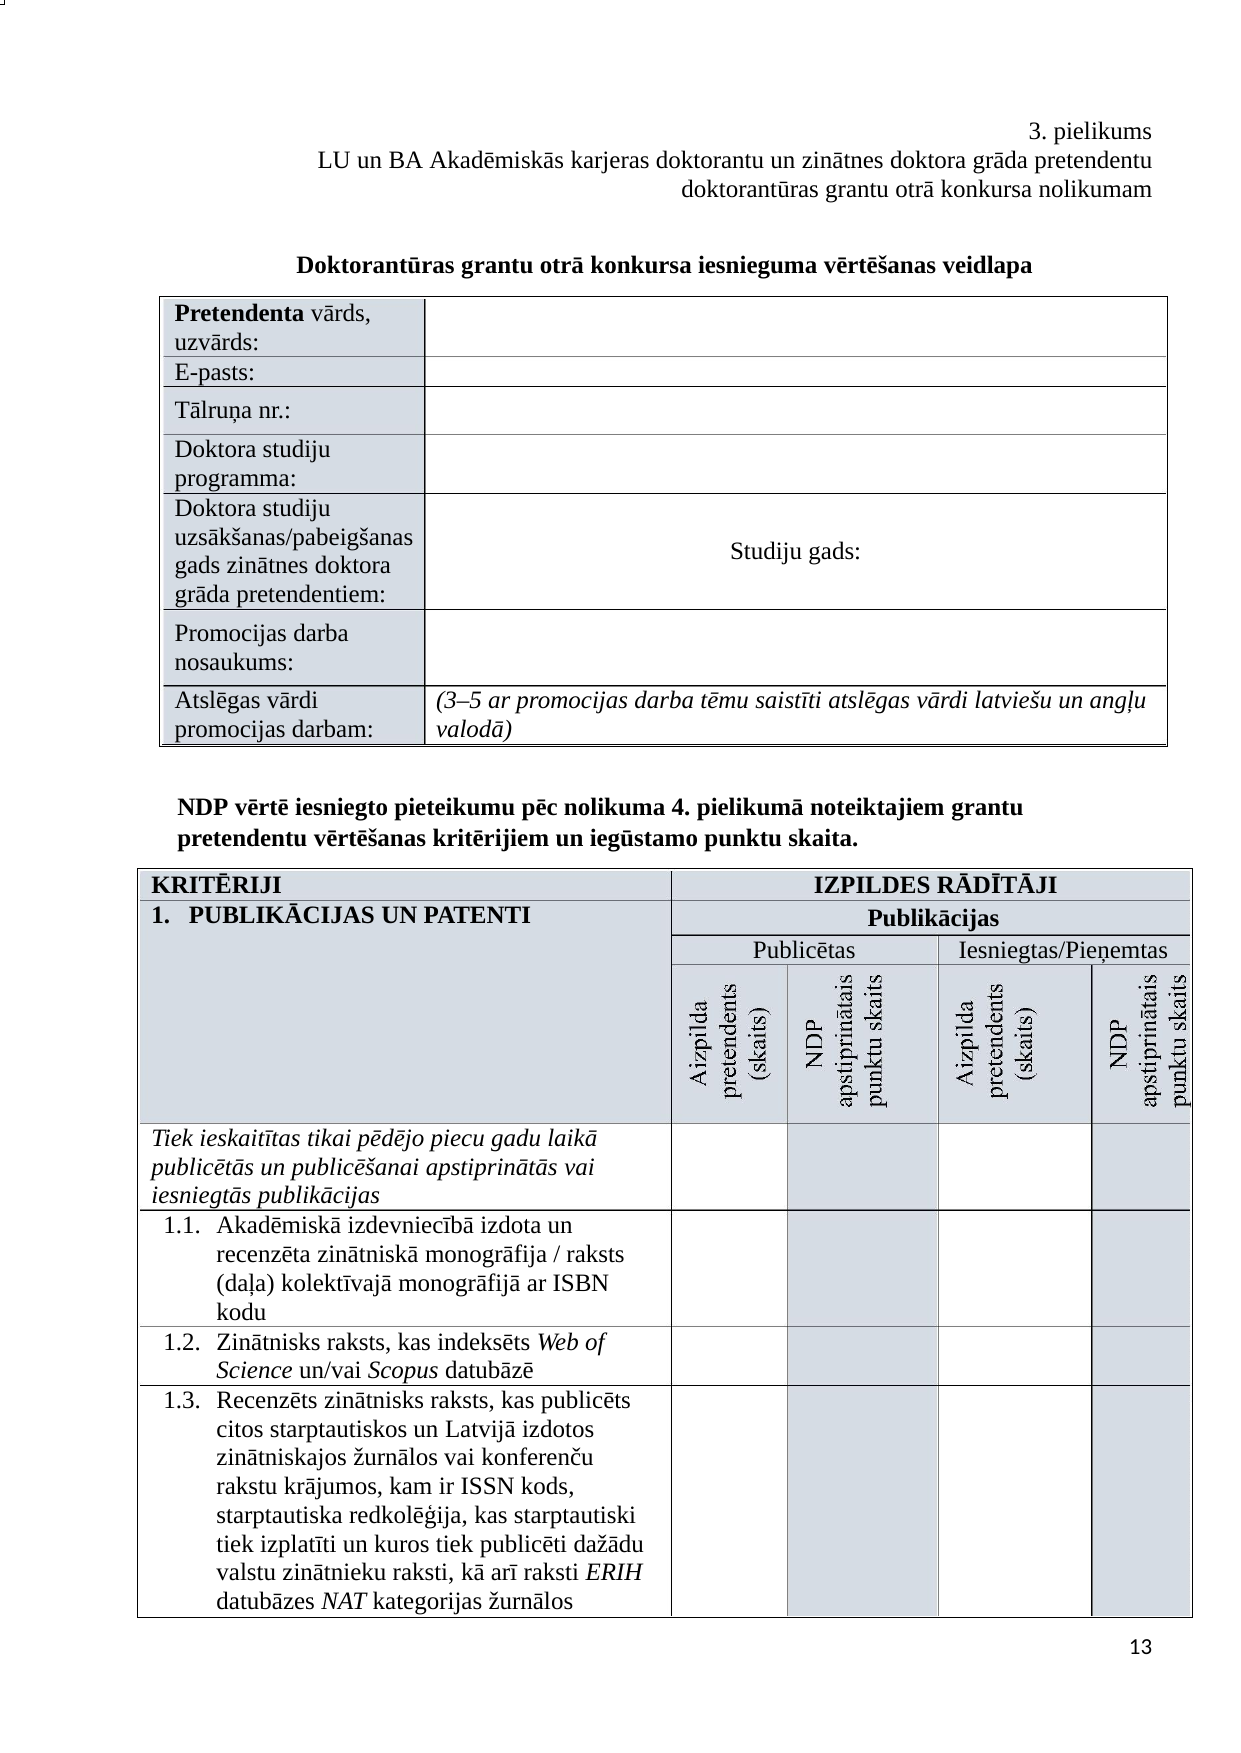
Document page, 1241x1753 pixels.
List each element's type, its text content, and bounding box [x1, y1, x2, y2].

text publicētās un publicēšanai apstiprinātās vai [151, 1153, 623, 1181]
text rakstu krājumos, kam ir ISSN kods, [216, 1472, 669, 1500]
text uzsākšanas/pabeigšanas [174, 523, 438, 551]
text 3 [1140, 1632, 1177, 1660]
text promocijas darbam: [174, 716, 398, 743]
text recenzēta zinātniskā monogrāfija / raksts [216, 1240, 649, 1268]
text pretendentu vērtēšanas kritērijiem un iegūstamo punktu skaita. [177, 824, 1048, 852]
text grāda pretendentiem: [174, 581, 438, 608]
text (3–5 ar promocijas darba tēmu saistīti atslēgas vārdi latviešu un angļu [436, 687, 1173, 714]
text Promocijas darba [174, 619, 373, 647]
text datubāzes NAT kategorijas žurnālos [216, 1587, 669, 1615]
text Tiek ieskaitītas tikai pēdējo piecu gadu laikā [151, 1124, 623, 1152]
text .1. Akadēmiskā izdevniecībā izdota un [176, 1211, 649, 1239]
text gads zinātnes doktora [174, 552, 438, 579]
text 1. PUBLIKĀCIJAS UN PATENTI [151, 902, 559, 929]
text 3 [1028, 118, 1041, 145]
text .2. Zinātnisks raksts, kas indeksēts Web of [176, 1328, 631, 1356]
text Tālruņa nr.: [174, 397, 317, 424]
picture [160, 297, 1167, 746]
text zinātniskajos žurnālos vai konferenču [216, 1444, 669, 1471]
text Studiju gads: [730, 538, 886, 565]
text doktorantūras grantu otrā konkursa nolikumam [681, 175, 1177, 203]
text tiek izplatīti un kuros tiek publicēti dažādu [216, 1530, 669, 1558]
text Publicētas [753, 937, 880, 964]
text valstu zinātnieku raksti, kā arī raksti ERIH [216, 1559, 669, 1586]
text LU un BA Akadēmiskās karjeras doktorantu un zinātnes doktora grāda pretendentu [317, 146, 1177, 174]
text iesniegtās publikācijas [151, 1182, 623, 1209]
text .3. Recenzēts zinātnisks raksts, kas publicēts [176, 1386, 669, 1414]
text Doktorantūras grantu otrā konkursa iesnieguma vērtēšanas veidlapa [296, 252, 1057, 279]
text (daļa) kolektīvajā monogrāfijā ar ISBN [216, 1269, 649, 1297]
text E-pasts: [174, 358, 396, 386]
text citos starptautiskos un Latvijā izdotos [216, 1415, 669, 1443]
text Doktora studiju [174, 494, 355, 522]
text Atslēgas vārdi [174, 687, 343, 714]
text NDP vērtē iesniegto pieteikumu pēc nolikuma 4. pielikumā noteiktajiem grantu [177, 793, 1048, 821]
text Publikācijas [867, 904, 1082, 932]
text programma: [174, 464, 355, 492]
text Iesniegtas/Pieņemtas [958, 937, 1193, 964]
text starptautiska redkolēģija, kas starptautiski [216, 1501, 669, 1529]
text KRITĒRIJI [151, 872, 559, 899]
text IZPILDES RĀDĪTĀJI [814, 872, 1082, 899]
text nosaukums: [174, 648, 373, 676]
text Doktora studiju [174, 436, 355, 463]
text Pretendenta vārds, [174, 299, 396, 327]
text kodu [216, 1298, 649, 1326]
text 1 [163, 1211, 176, 1239]
text valodā) [436, 716, 537, 743]
text 1 [163, 1386, 176, 1414]
text uzvārds: [174, 328, 396, 356]
text 1 [163, 1328, 176, 1356]
picture [138, 869, 1192, 1617]
text Science un/vai Scopus datubāzē [216, 1357, 631, 1384]
text . pielikums [1041, 118, 1177, 145]
